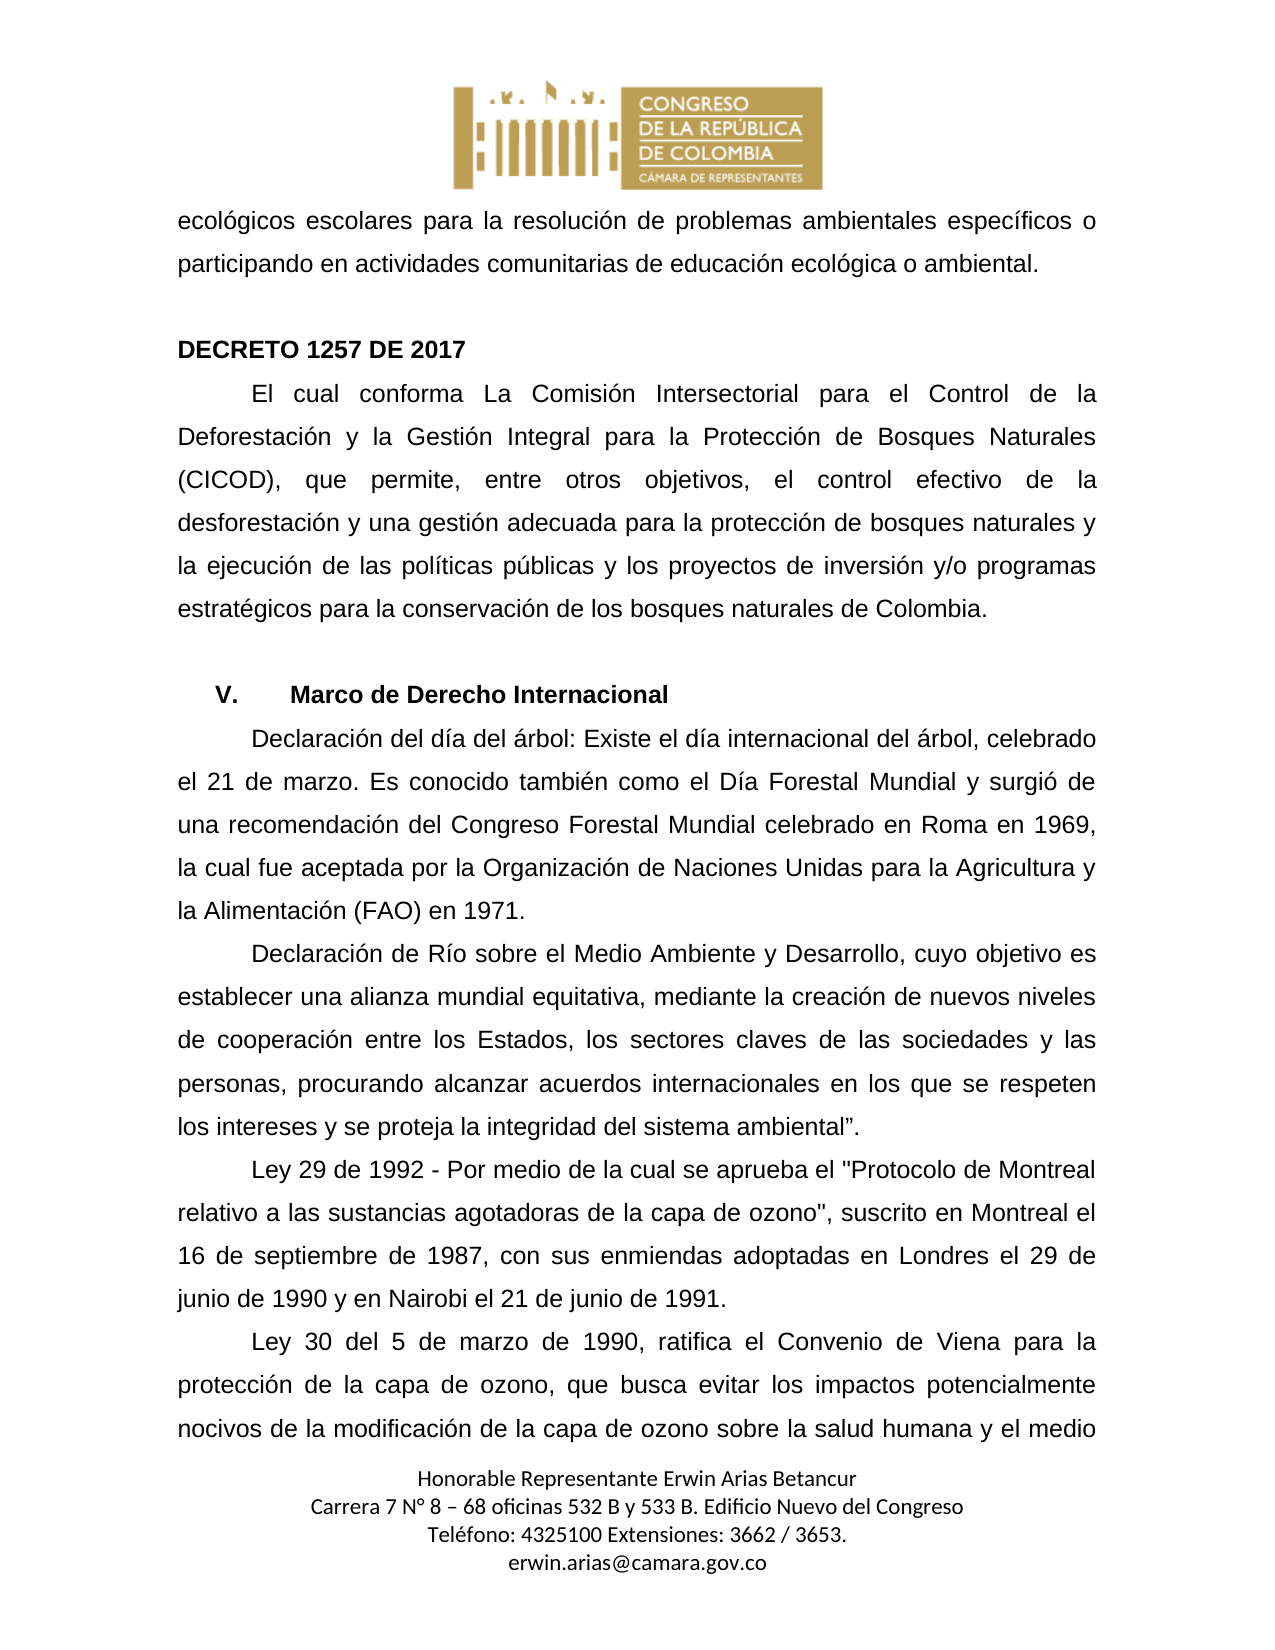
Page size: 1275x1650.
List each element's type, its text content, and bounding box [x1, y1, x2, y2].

list Marco de Derecho Internacional [215, 680, 1098, 709]
text DECRETO 1257 DE 2017 [177, 335, 1098, 364]
text El cual conforma La Comisión Intersectorial para el Control de la Deforestación y la Gestión Integral para la Protección de Bosques Naturales (CICOD), que permite, entre otros objetivos, el control efectivo de la desforestación y una gestión adecuada para la protección de bosques naturales y la ejecución de las políticas públicas y los proyectos de inversión y/o programas estratégicos para la conservación de los bosques naturales de Colombia. [177, 378, 1098, 623]
picture [440, 73, 835, 206]
text Declaración del día del árbol: Existe el día internacional del árbol, celebrado el 21 de marzo. Es conocido también como el Día Forestal Mundial y surgió de una recomendación del Congreso Forestal Mundial celebrado en Roma en 1969, la cual fue aceptada por la Organización de Naciones Unidas para la Agricultura y la Alimentación (FAO) en 1971. [177, 723, 1098, 925]
text Ley 29 de 1992 - Por medio de la cual se aprueba el "Protocolo de Montreal relativo a las sustancias agotadoras de la capa de ozono", suscrito en Montreal el 16 de septiembre de 1987, con sus enmiendas adoptadas en Londres el 29 de junio de 1990 y en Nairobi el 21 de junio de 1991. [177, 1155, 1098, 1313]
text Declaración de Río sobre el Medio Ambiente y Desarrollo, cuyo objetivo es establecer una alianza mundial equitativa, mediante la creación de nuevos niveles de cooperación entre los Estados, los sectores claves de las sociedades y las personas, procurando alcanzar acuerdos internacionales en los que se respeten los intereses y se proteja la integridad del sistema ambiental”. [177, 939, 1098, 1140]
